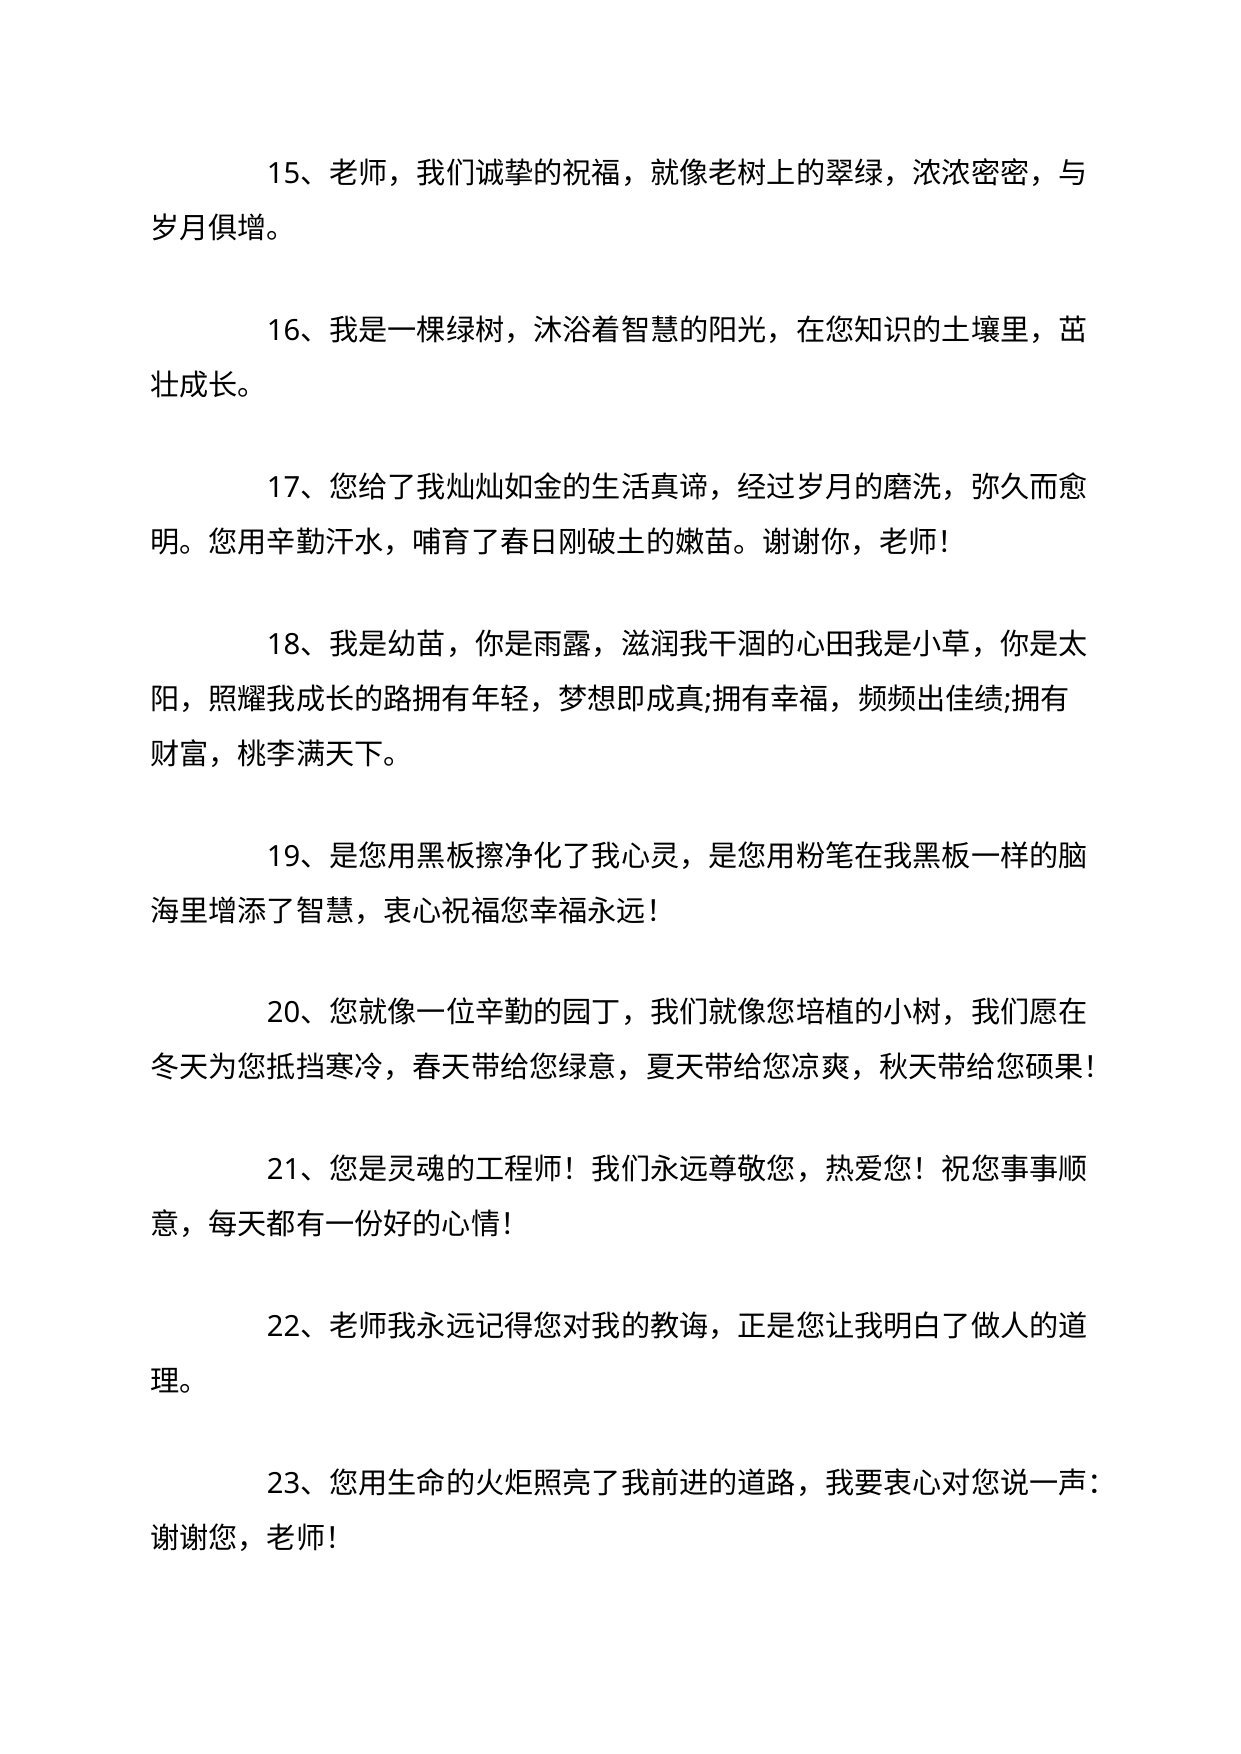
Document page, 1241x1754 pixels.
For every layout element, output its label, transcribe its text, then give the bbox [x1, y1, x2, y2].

text 19、是您用黑板擦净化了我心灵，是您用粉笔在我黑板一样的脑海里增添了智慧，衷心祝福您幸福永远！ [150, 832, 1090, 929]
text 16、我是一棵绿树，沐浴着智慧的阳光，在您知识的土壤里，茁壮成长。 [150, 307, 1090, 404]
text 20、您就像一位辛勤的园丁，我们就像您培植的小树，我们愿在冬天为您抵挡寒冷，春天带给您绿意，夏天带给您凉爽，秋天带给您硕果！ [150, 989, 1090, 1086]
text 21、您是灵魂的工程师！我们永远尊敬您，热爱您！祝您事事顺意，每天都有一份好的心情！ [150, 1146, 1090, 1243]
text 17、您给了我灿灿如金的生活真谛，经过岁月的磨洗，弥久而愈明。您用辛勤汗水，哺育了春日刚破土的嫩苗。谢谢你，老师！ [150, 463, 1090, 561]
text 23、您用生命的火炬照亮了我前进的道路，我要衷心对您说一声：谢谢您，老师！ [150, 1459, 1090, 1556]
text 18、我是幼苗，你是雨露，滋润我干涸的心田我是小草，你是太阳，照耀我成长的路拥有年轻，梦想即成真;拥有幸福，频频出佳绩;拥有财富，桃李满天下。 [150, 620, 1090, 773]
text 22、老师我永远记得您对我的教诲，正是您让我明白了做人的道理。 [150, 1302, 1090, 1400]
text 15、老师，我们诚挚的祝福，就像老树上的翠绿，浓浓密密，与岁月俱增。 [150, 150, 1090, 247]
